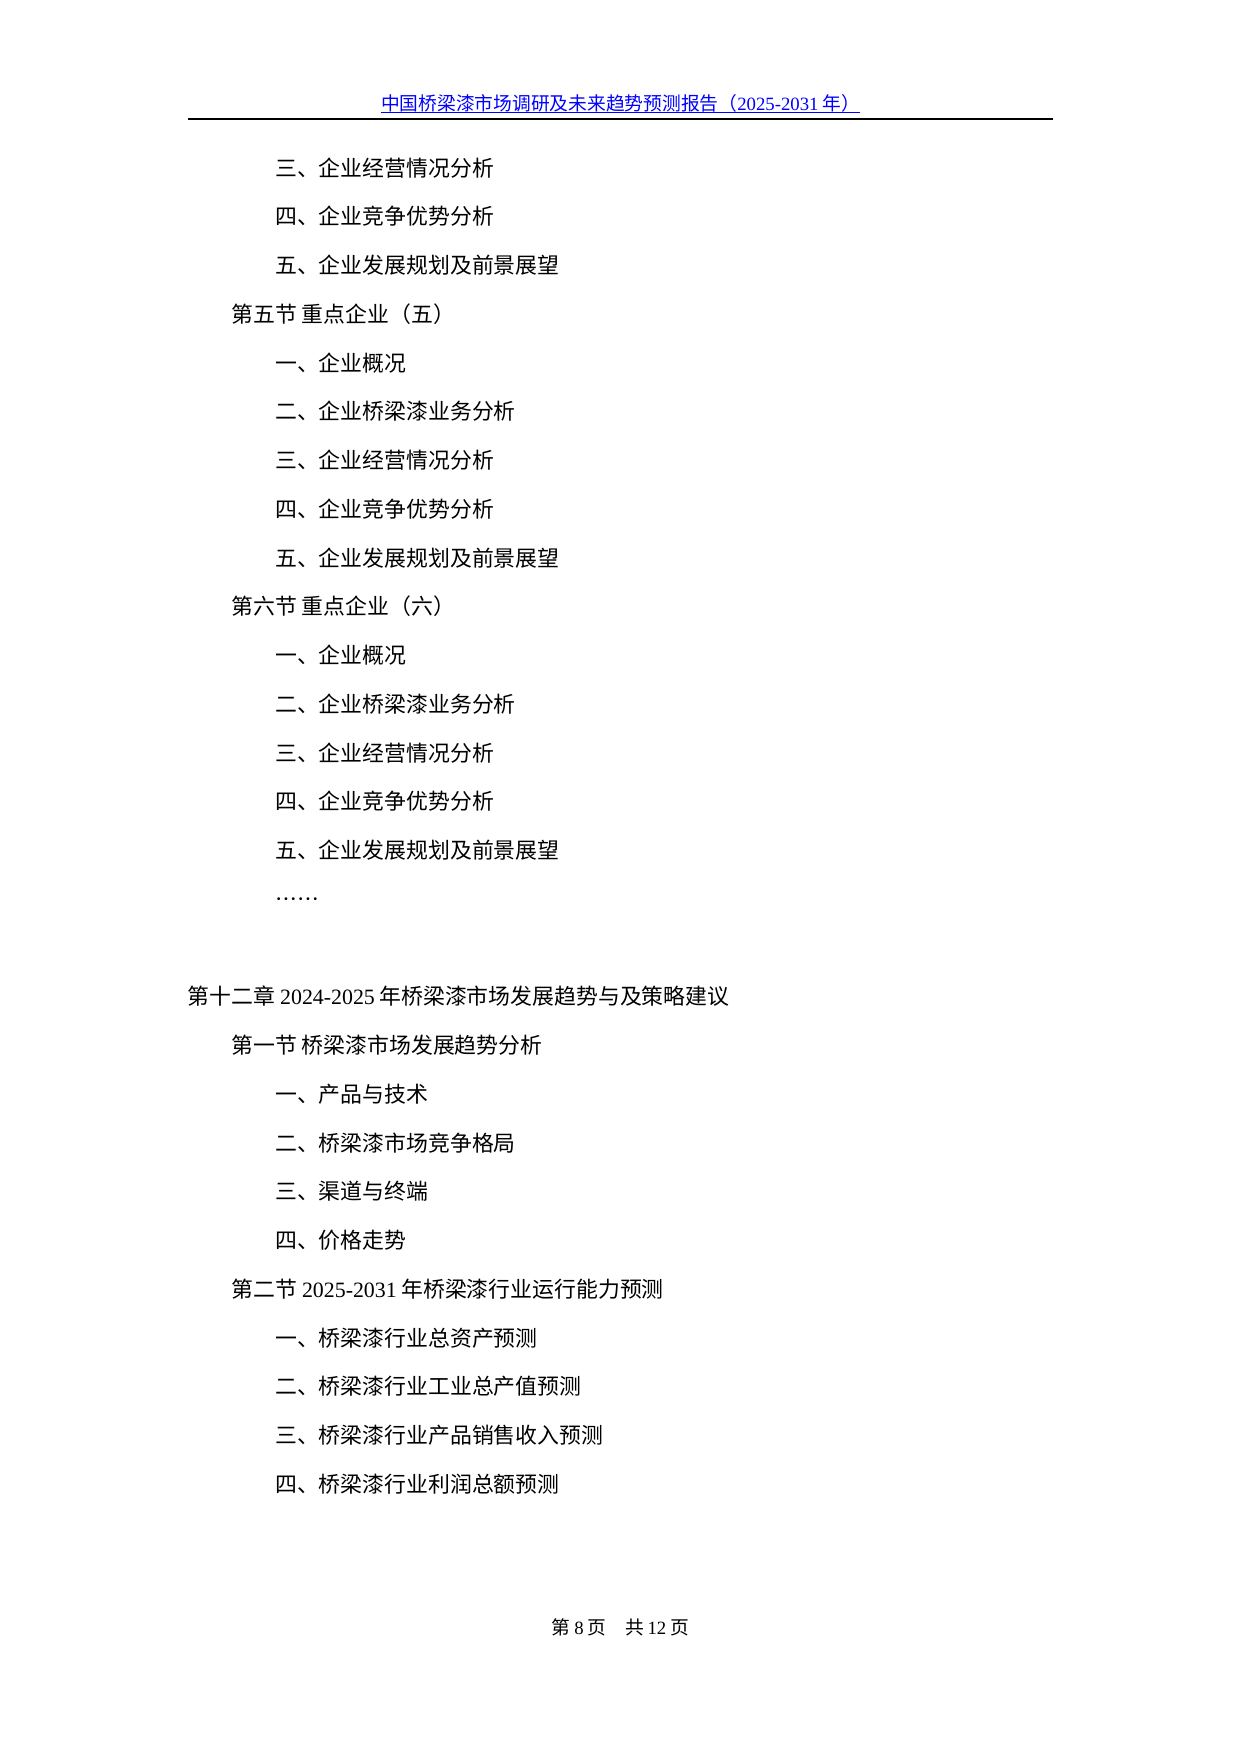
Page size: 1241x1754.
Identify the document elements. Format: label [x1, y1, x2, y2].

text [187, 150, 1053, 1499]
